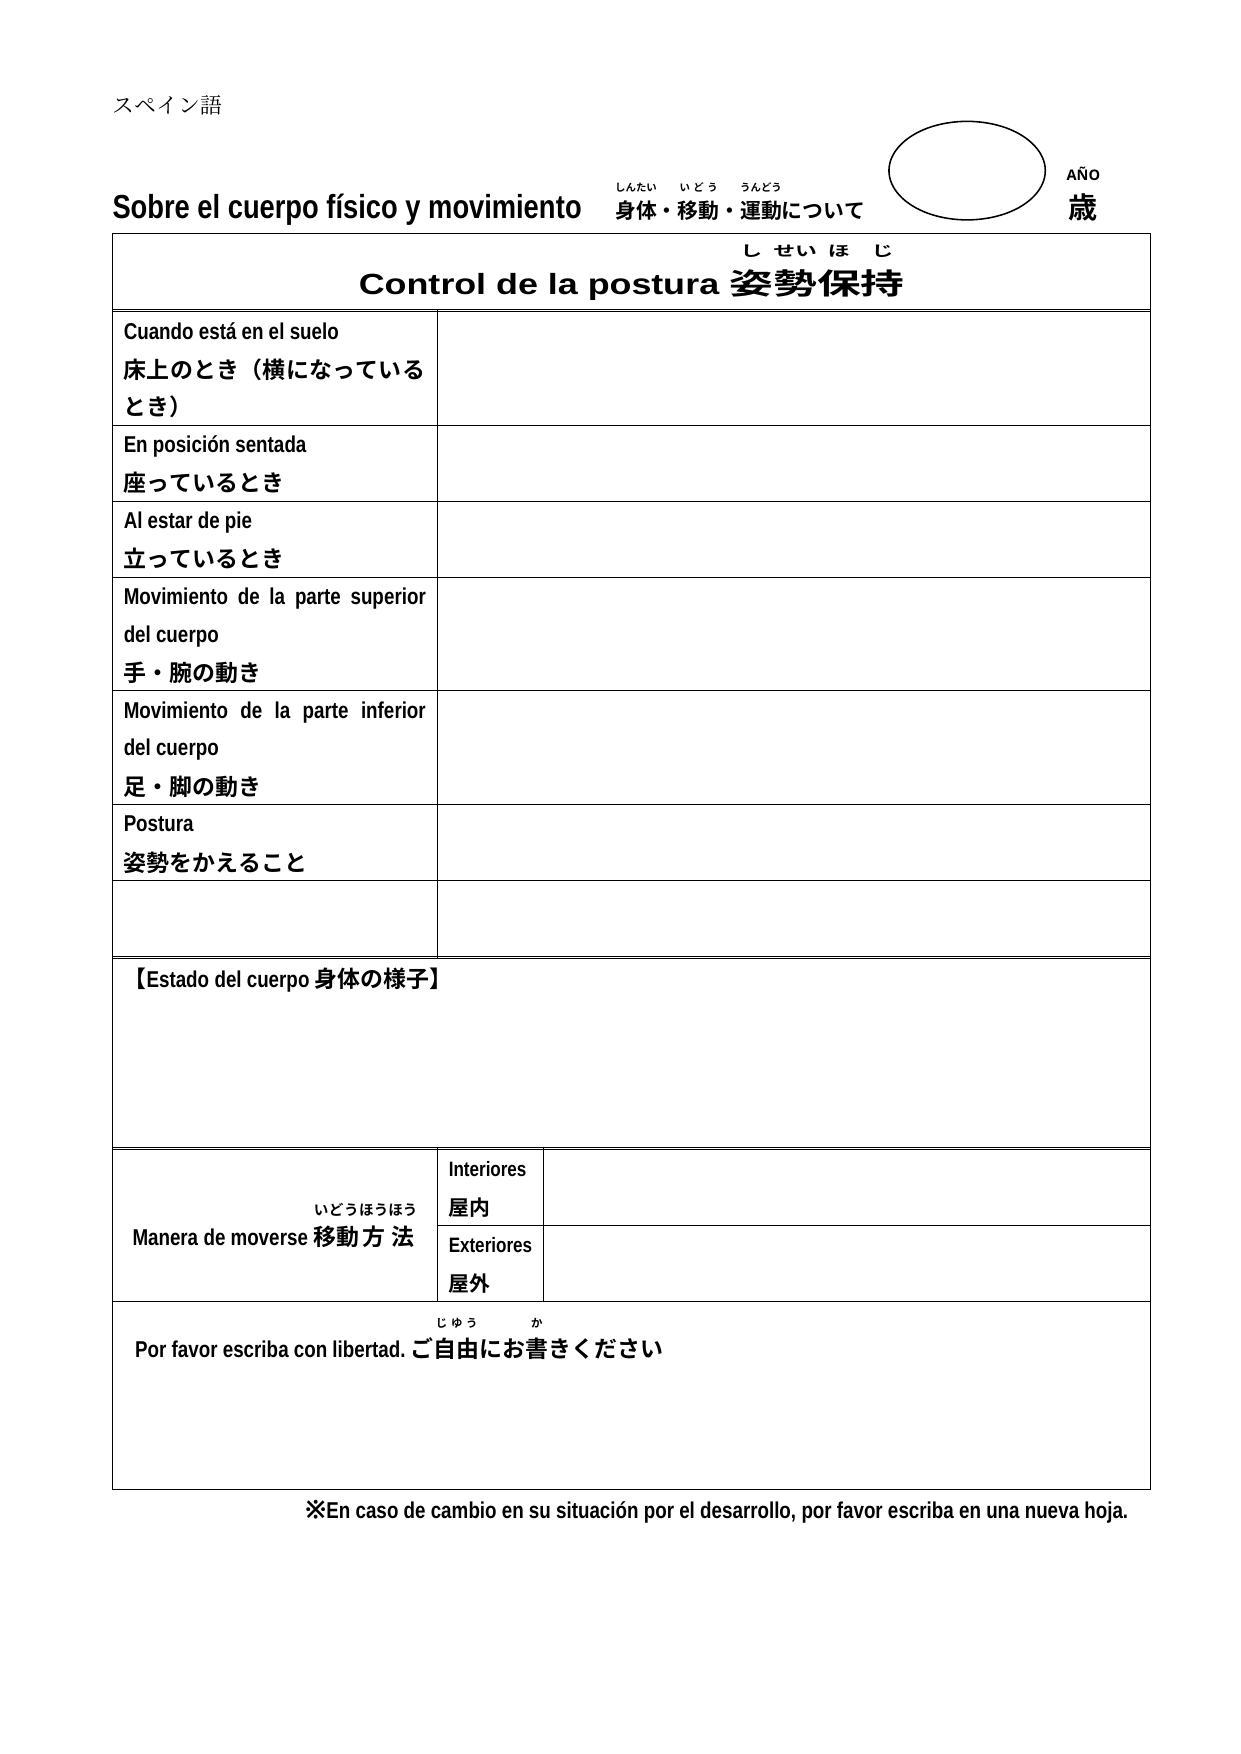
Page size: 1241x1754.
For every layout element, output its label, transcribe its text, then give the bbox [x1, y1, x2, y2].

table_cell [438, 426, 1150, 501]
table_header Control de la postura [113, 234, 1150, 309]
table_cell Por favor escriba con libertad. ごにください [113, 1302, 1150, 1489]
table_cell [438, 805, 1150, 880]
table_cell [438, 312, 1150, 425]
text ※En caso de cambio en su situación por el desarrollo, por favor escriba en una nueva hoja. [112, 1490, 1128, 1528]
table_cell [544, 1150, 1150, 1225]
table_cell Movimiento de la parte inferior del cuerpo 足・脚の動き [113, 691, 437, 804]
table_cell [438, 691, 1150, 804]
table_cell 【Estado del cuerpo 身体の様子】 [113, 959, 1150, 1147]
table_cell [113, 881, 437, 956]
table_cell Al estar de pie 立っているとき [113, 502, 437, 577]
table_cell [438, 881, 1150, 956]
table_cell [438, 502, 1150, 577]
table_cell Postura 姿勢をかえること [113, 805, 437, 880]
table_cell Manera de moverse [113, 1150, 437, 1301]
table_cell Interiores 屋内 [438, 1150, 543, 1225]
table_cell [544, 1226, 1150, 1301]
table_cell Exteriores 屋外 [438, 1226, 543, 1301]
table_cell Cuando está en el suelo 床上のとき（横になっているとき） [113, 312, 437, 425]
table_cell En posición sentada 座っているとき [113, 426, 437, 501]
table_cell Movimiento de la parte superior del cuerpo 手・腕の動き [113, 578, 437, 690]
table_cell [438, 578, 1150, 690]
